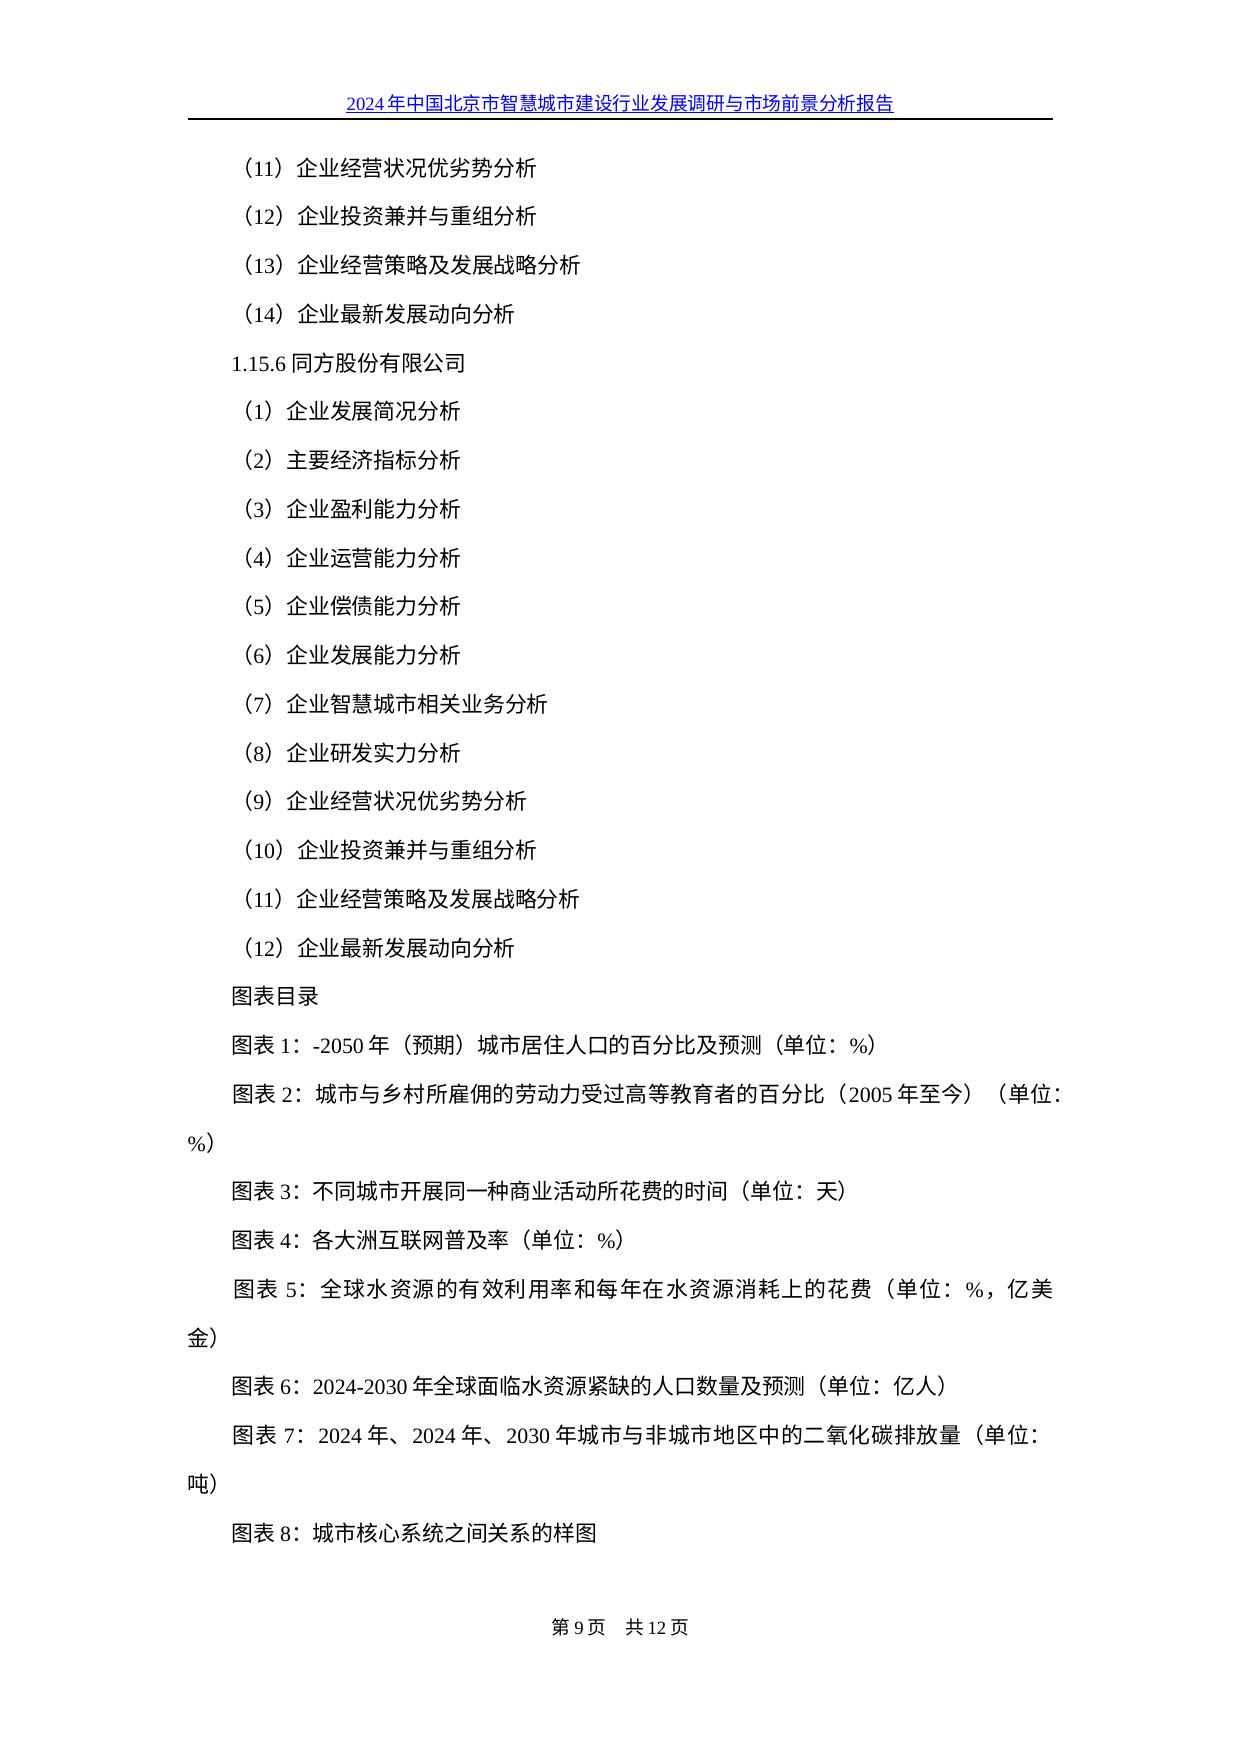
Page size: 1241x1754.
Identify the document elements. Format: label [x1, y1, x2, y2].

text [187, 150, 1053, 1548]
